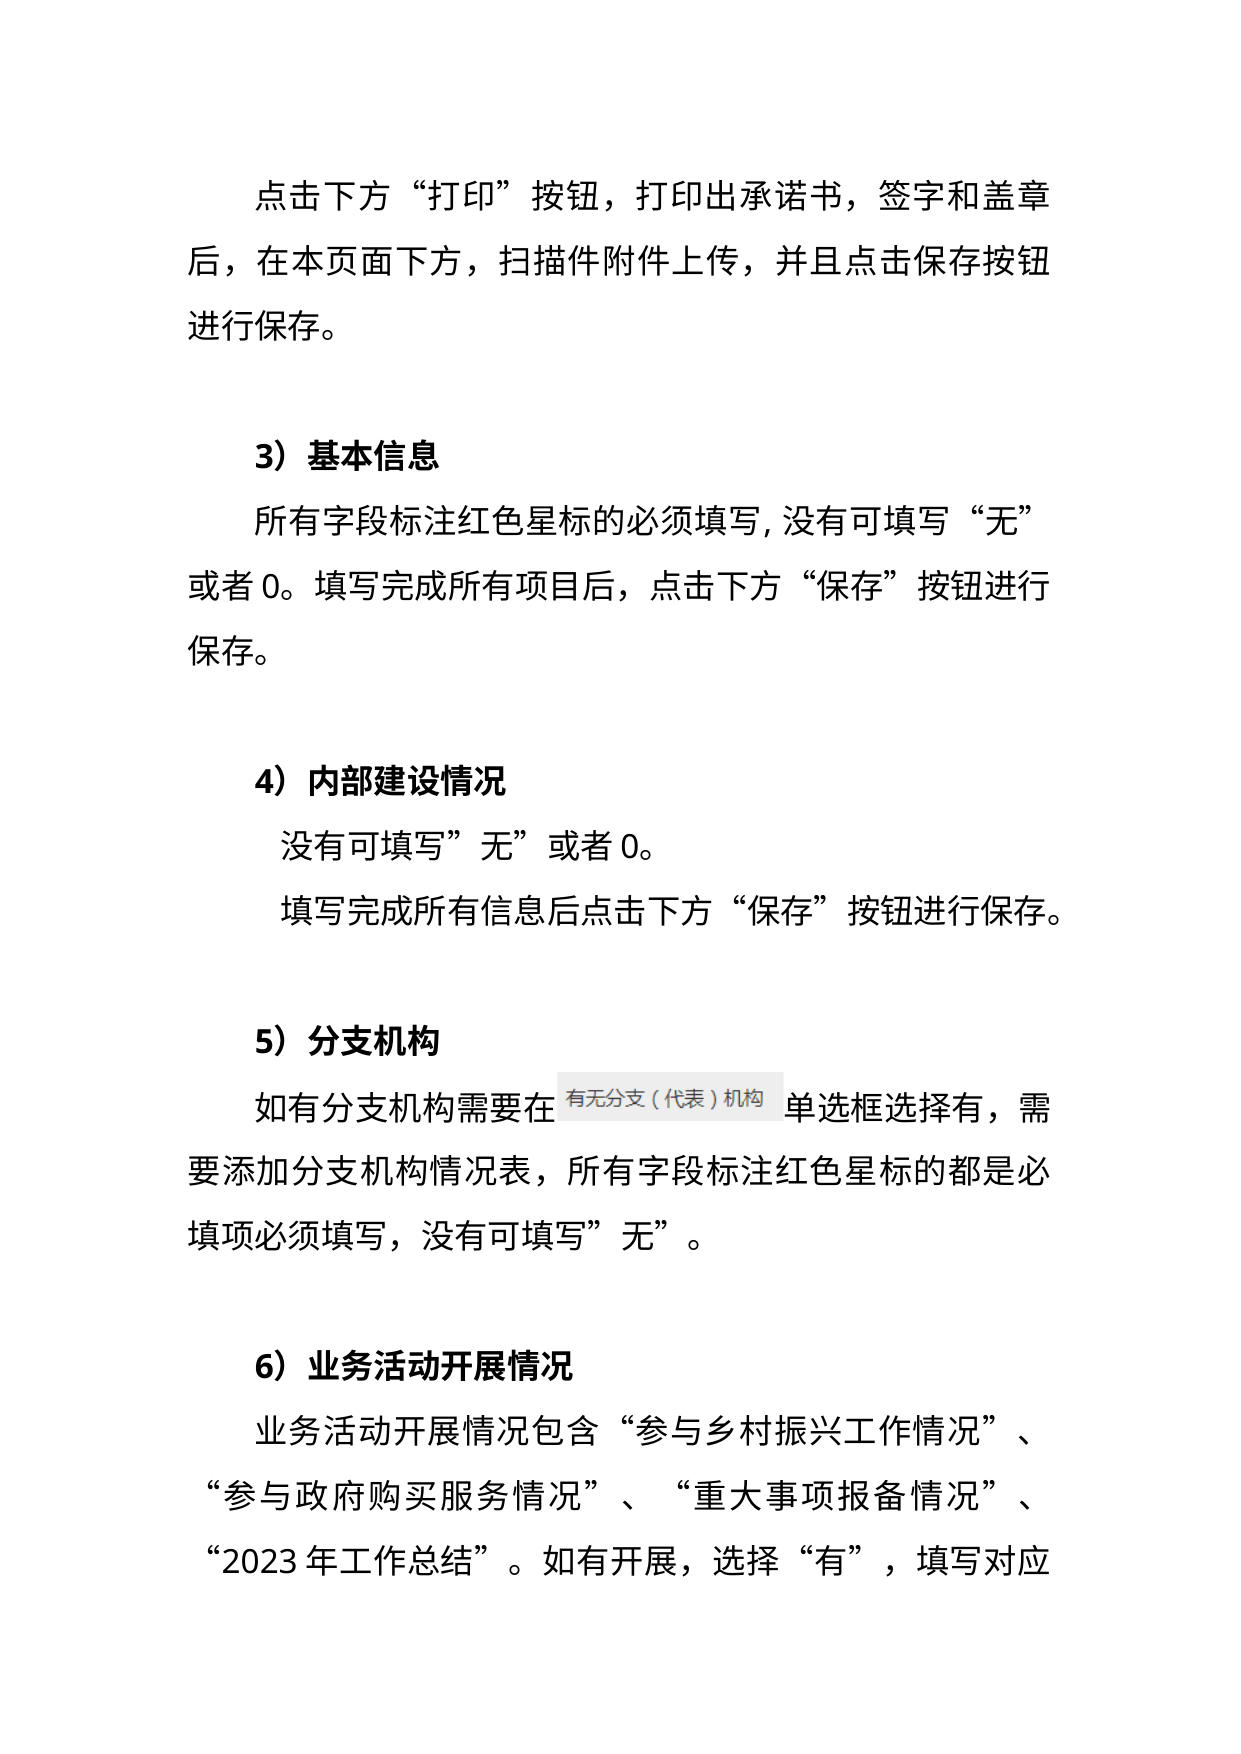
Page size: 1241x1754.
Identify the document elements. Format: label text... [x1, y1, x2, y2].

list 分支机构 [187, 1007, 1053, 1072]
text 填写完成所有信息后点击下方“保存”按钮进行保存。 [187, 877, 1053, 942]
text 点击下方“打印”按钮，打印出承诺书，签字和盖章后，在本页面下方，扫描件附件上传，并且点击保存按钮进行保存。 [187, 162, 1053, 357]
list 基本信息 [187, 422, 1053, 487]
text 如有分支机构需要在单选框选择有，需要添加分支机构情况表，所有字段标注红色星标的都是必填项必须填写，没有可填写”无”。 [187, 1072, 1053, 1267]
text 没有可填写”无”或者0。 [187, 812, 1053, 877]
list 业务活动开展情况 [187, 1332, 1053, 1397]
picture [557, 1072, 784, 1121]
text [187, 1397, 1053, 1592]
list 内部建设情况 [187, 747, 1053, 812]
text 所有字段标注红色星标的必须填写, 没有可填写“无”或者0。填写完成所有项目后，点击下方“保存”按钮进行保存。 [187, 487, 1053, 682]
